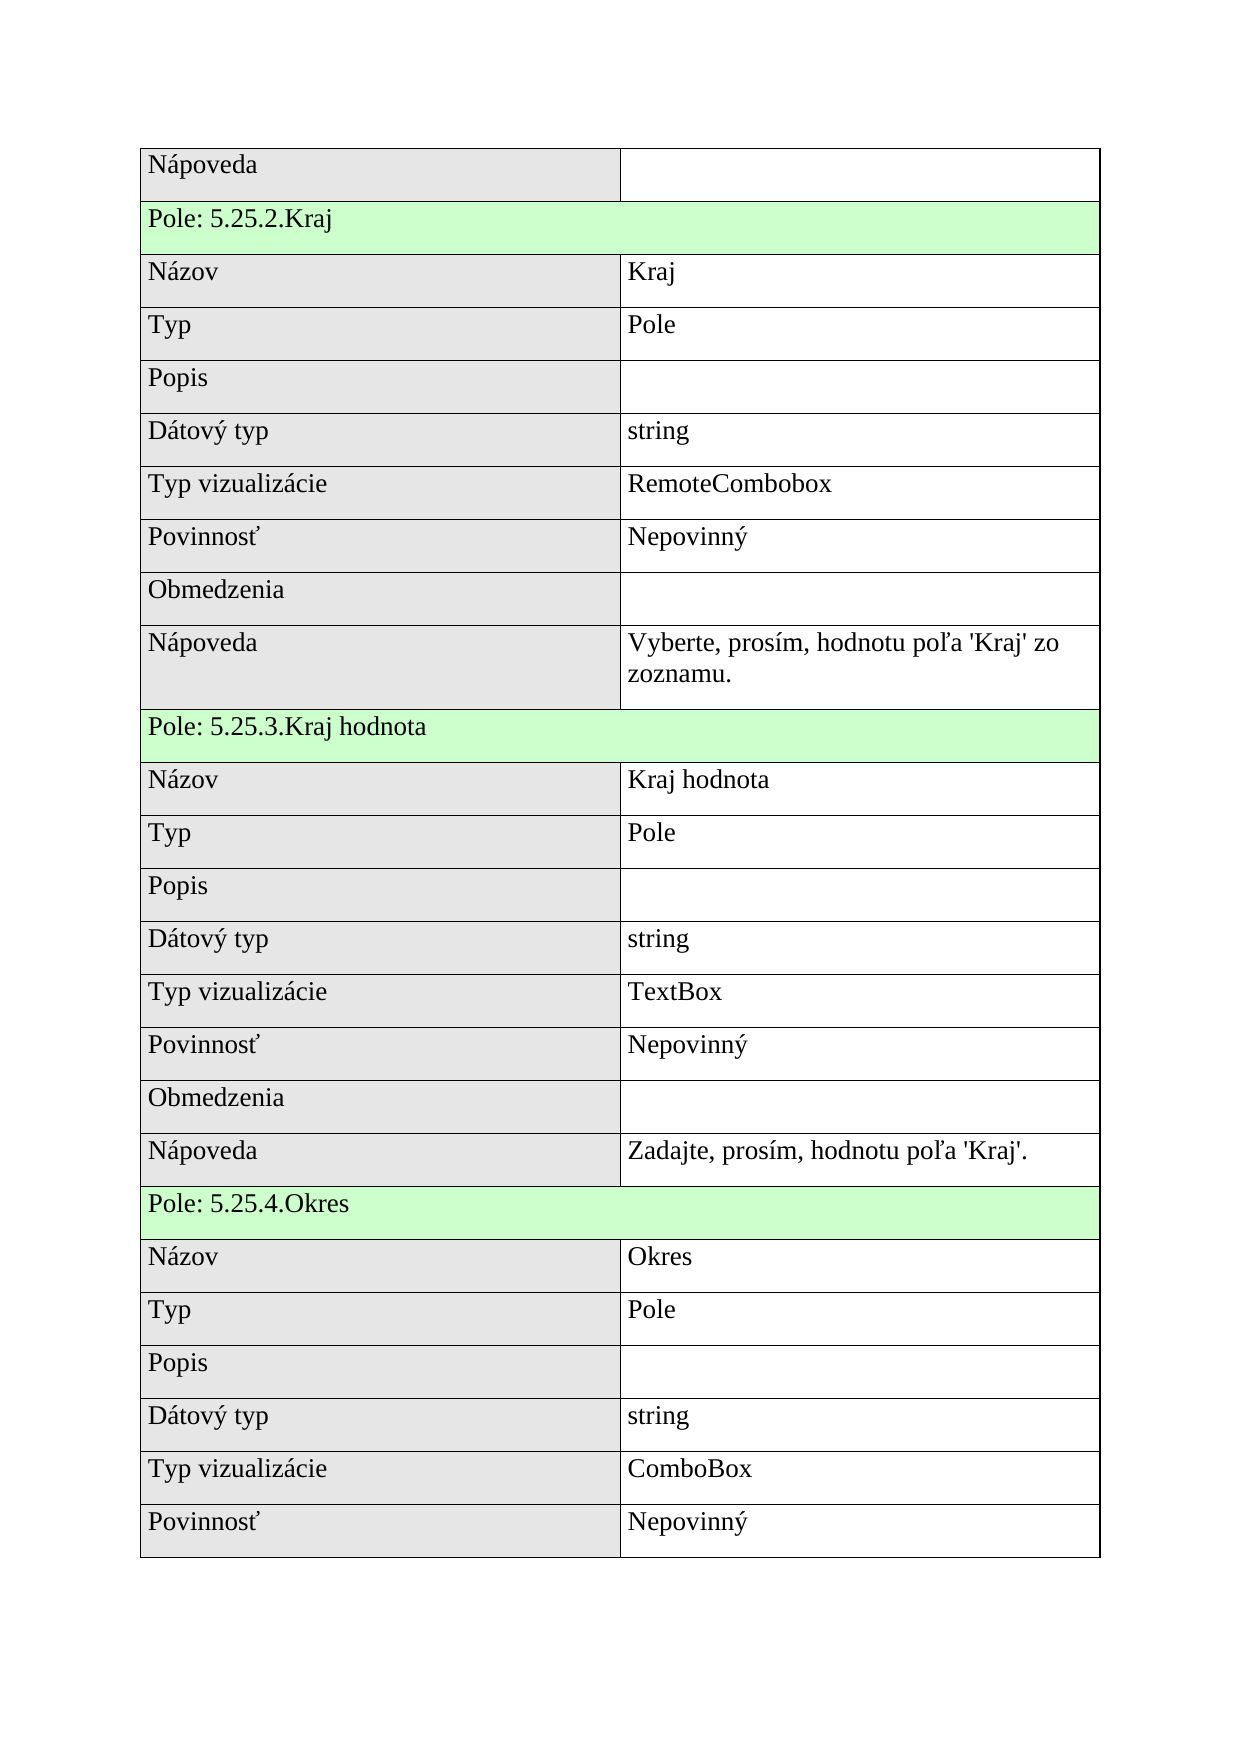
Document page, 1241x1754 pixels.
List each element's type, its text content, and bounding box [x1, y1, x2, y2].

table_cell string [621, 1399, 1099, 1451]
table_cell Názov [141, 1240, 620, 1292]
table_cell Zadajte, prosím, hodnotu poľa 'Kraj'. [621, 1134, 1099, 1186]
table_cell Vyberte, prosím, hodnotu poľa 'Kraj' zo zoznamu. [621, 626, 1099, 709]
table_cell Dátový typ [141, 414, 620, 466]
table_cell Názov [141, 763, 620, 815]
table_cell Typ [141, 1293, 620, 1345]
table_cell Pole [621, 1293, 1099, 1345]
table_cell Pole: 5.25.2.Kraj [141, 202, 1099, 254]
table_cell Názov [141, 255, 620, 307]
table_cell Dátový typ [141, 922, 620, 974]
table_cell Dátový typ [141, 1399, 620, 1451]
table_cell Typ [141, 308, 620, 360]
table_cell Obmedzenia [141, 573, 620, 625]
table_cell Nepovinný [621, 1028, 1099, 1080]
table_cell Nepovinný [621, 520, 1099, 572]
table_cell Pole: 5.25.3.Kraj hodnota [141, 710, 1099, 762]
table_cell Obmedzenia [141, 1081, 620, 1133]
table_cell Popis [141, 869, 620, 921]
table_cell [621, 1346, 1099, 1398]
table_cell Kraj [621, 255, 1099, 307]
table_cell Typ vizualizácie [141, 1452, 620, 1504]
table_cell Kraj hodnota [621, 763, 1099, 815]
table_cell [621, 1081, 1099, 1133]
table_cell string [621, 922, 1099, 974]
table_cell [621, 361, 1099, 413]
table_cell [621, 869, 1099, 921]
table_cell Nápoveda [141, 149, 620, 201]
table_cell Okres [621, 1240, 1099, 1292]
table_cell Nápoveda [141, 1134, 620, 1186]
table_cell string [621, 414, 1099, 466]
table_cell Povinnosť [141, 1505, 620, 1557]
table_cell RemoteCombobox [621, 467, 1099, 519]
table_cell [621, 149, 1099, 201]
table_cell Typ [141, 816, 620, 868]
table_cell Pole [621, 816, 1099, 868]
table_cell [621, 573, 1099, 625]
table_cell Povinnosť [141, 520, 620, 572]
table_cell Pole: 5.25.4.Okres [141, 1187, 1099, 1239]
table_cell Nepovinný [621, 1505, 1099, 1557]
table_cell TextBox [621, 975, 1099, 1027]
table_cell Popis [141, 361, 620, 413]
table_cell Popis [141, 1346, 620, 1398]
table_cell Typ vizualizácie [141, 975, 620, 1027]
table_cell Nápoveda [141, 626, 620, 709]
table_cell Pole [621, 308, 1099, 360]
table_cell Povinnosť [141, 1028, 620, 1080]
table_cell Typ vizualizácie [141, 467, 620, 519]
table_cell ComboBox [621, 1452, 1099, 1504]
